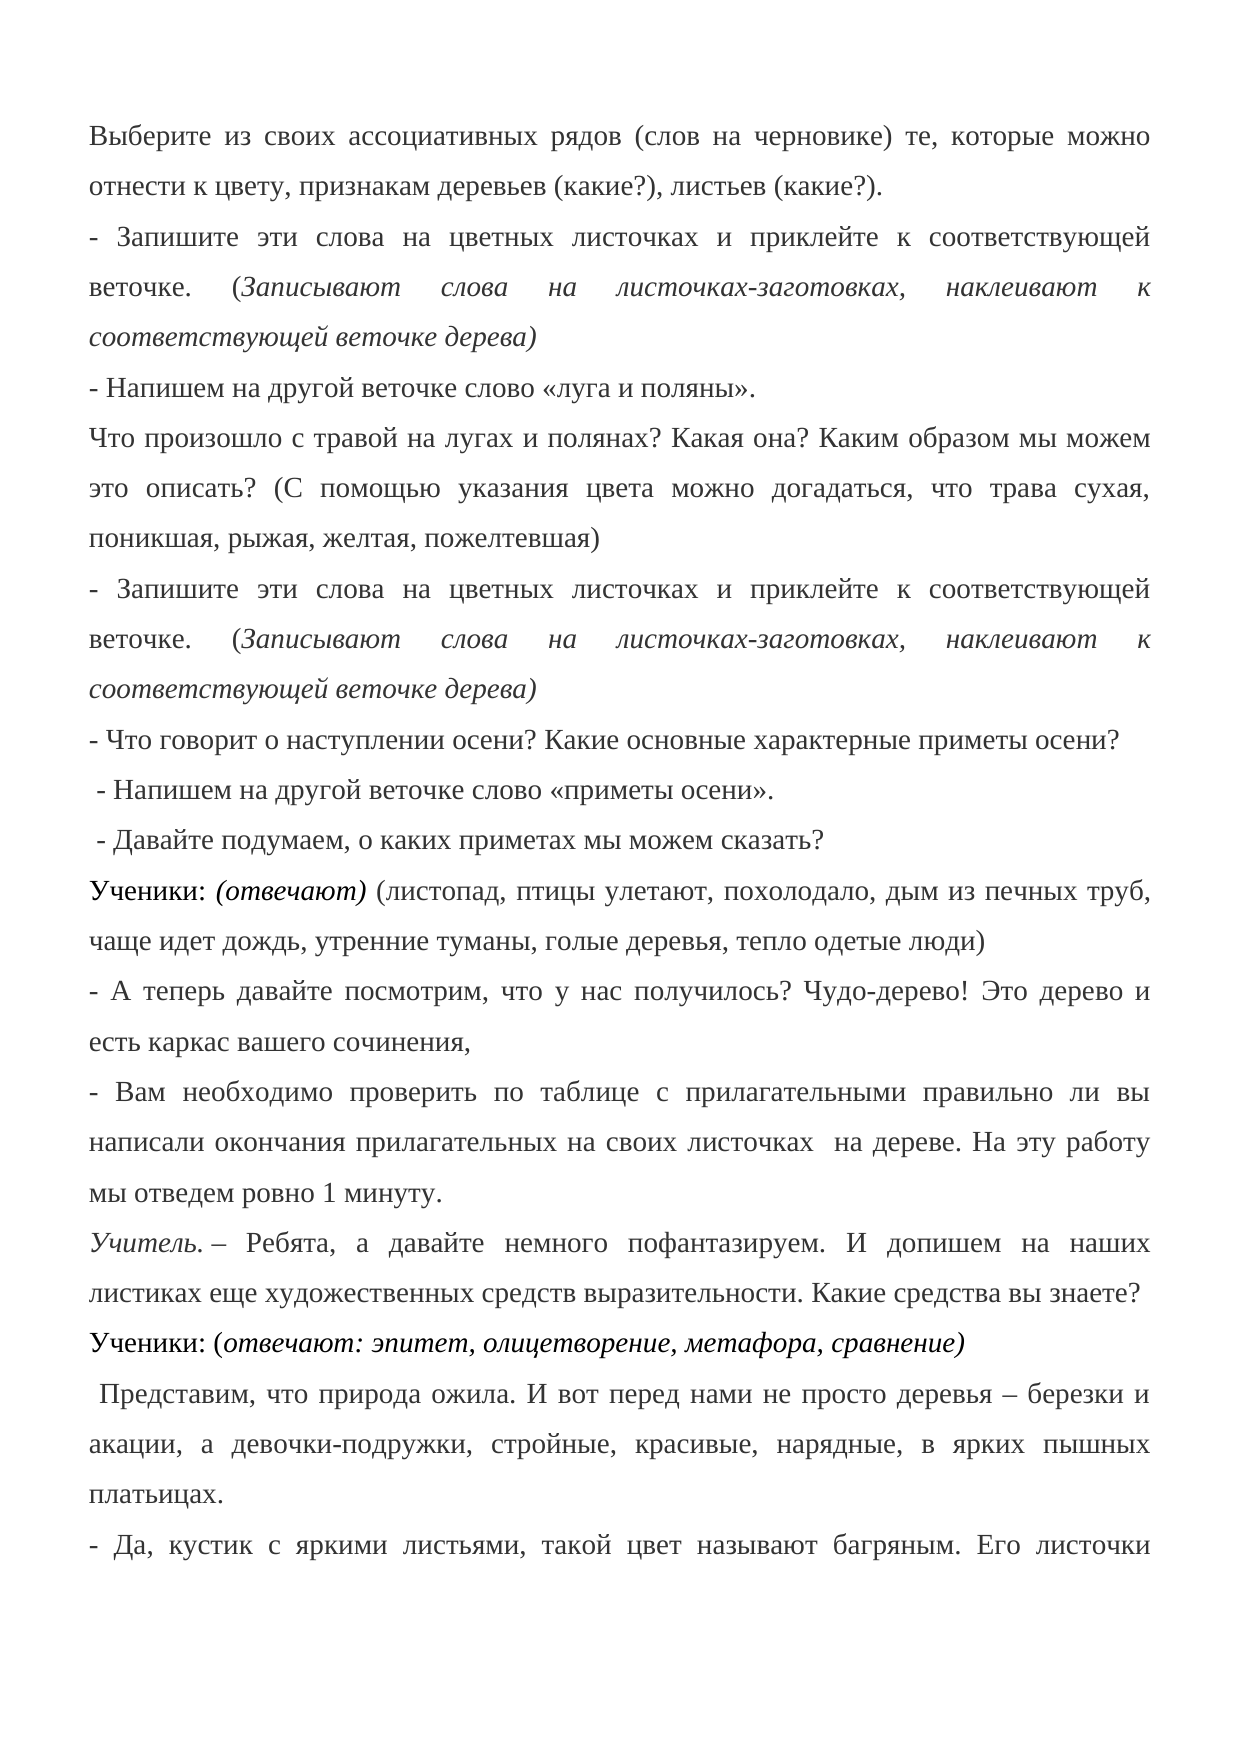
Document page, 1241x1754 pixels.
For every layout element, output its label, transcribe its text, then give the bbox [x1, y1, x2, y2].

text - Что говорит о наступлении осени? Какие основные характерные приметы осени? [89, 722, 1152, 755]
text - Напишем на другой веточке слово «приметы осени». [89, 772, 1152, 806]
text - Давайте подумаем, о каких приметах мы можем сказать? [89, 822, 1152, 856]
text Учитель. – Ребята, а давайте немного пофантазируем. И допишем на наших листиках еще художественных средств выразительности. Какие средства вы знаете? [89, 1225, 1152, 1309]
text - А теперь давайте посмотрим, что у нас получилось? Чудо-дерево! Это дерево и есть каркас вашего сочинения, [89, 973, 1152, 1057]
text - Напишем на другой веточке слово «луга и поляны». [89, 370, 1152, 403]
text - Вам необходимо проверить по таблице с прилагательными правильно ли вы написали окончания прилагательных на своих листочках на дереве. На эту работу мы отведем ровно 1 минуту. [89, 1074, 1152, 1208]
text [89, 1376, 1152, 1560]
text Ученики: (отвечают) (листопад, птицы улетают, похолодало, дым из печных труб, чаще идет дождь, утренние туманы, голые деревья, тепло одетые люди) [89, 873, 1152, 957]
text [89, 219, 1152, 353]
text Выберите из своих ассоциативных рядов (слов на черновике) те, которые можно отнести к цвету, признакам деревьев (какие?), листьев (какие?). [89, 118, 1152, 202]
text Что произошло с травой на лугах и полянах? Какая она? Каким образом мы можем это описать? (С помощью указания цвета можно догадаться, что трава сухая, поникшая, рыжая, желтая, пожелтевшая) [89, 420, 1152, 554]
text Ученики: (отвечают: эпитет, олицетворение, метафора, сравнение) [89, 1326, 1152, 1359]
